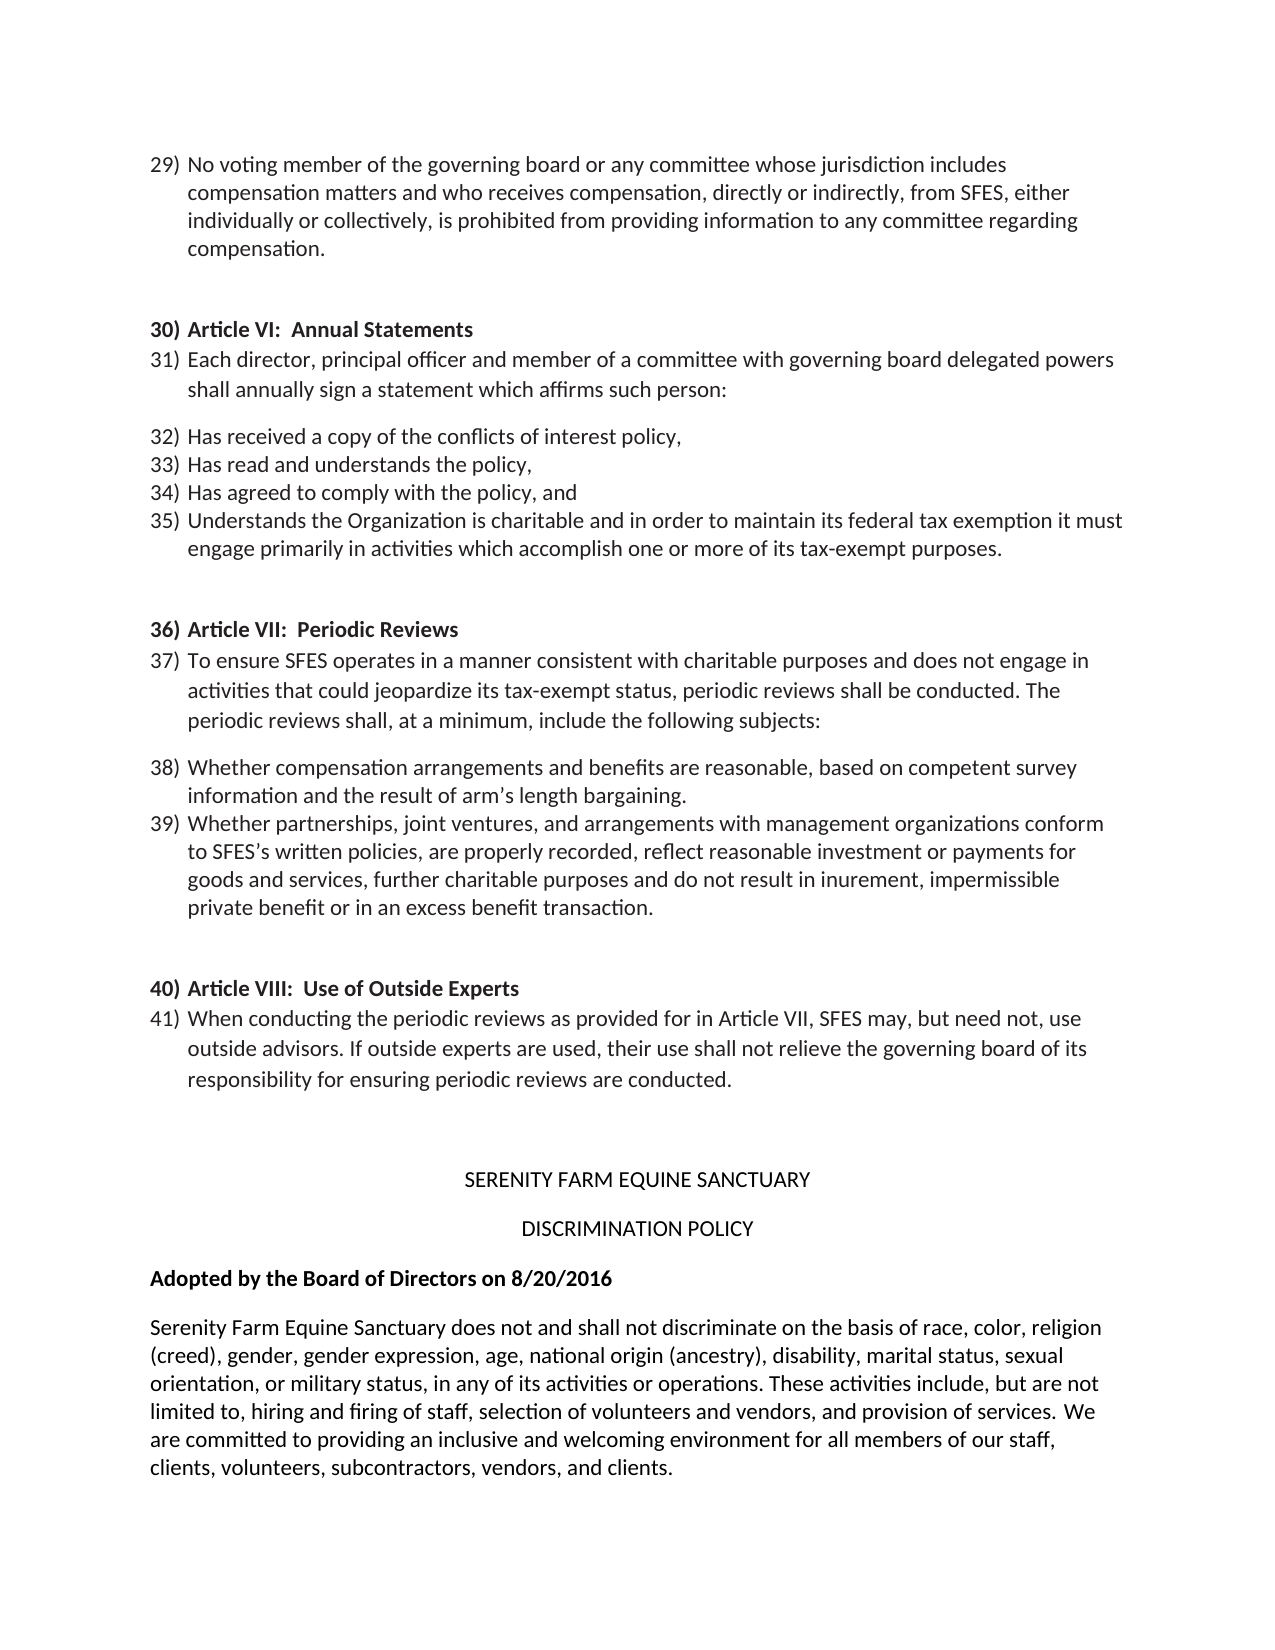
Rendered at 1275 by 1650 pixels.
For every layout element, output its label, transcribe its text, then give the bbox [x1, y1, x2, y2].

text SERENITY FARM EQUINE SANCTUARY [150, 1165, 1125, 1193]
list Article VIII: Use of Outside Experts [150, 974, 1125, 1002]
list Article VI: Annual Statements [150, 315, 1125, 343]
list Has read and understands the policy, [150, 450, 1125, 478]
text Serenity Farm Equine Sanctuary does not and shall not discriminate on the basis of race, color, religion (creed), gender, gender expression, age, national origin (ancestry), disability, marital status, sexual orientation, or military status, in any of its activities or operations. These activities include, but are not limited to, hiring and firing of staff, selection of volunteers and vendors, and provision of services. We are committed to providing an inclusive and welcoming environment for all members of our staff, clients, volunteers, subcontractors, vendors, and clients. [150, 1313, 1125, 1481]
list Whether partnerships, joint ventures, and arrangements with management organizations conform to SFES’s written policies, are properly recorded, reflect reasonable investment or payments for goods and services, further charitable purposes and do not result in inurement, impermissible private benefit or in an excess benefit transaction. [150, 809, 1125, 921]
list Understands the Organization is charitable and in order to maintain its federal tax exemption it must engage primarily in activities which accomplish one or more of its tax-exempt purposes. [150, 506, 1125, 562]
list To ensure SFES operates in a manner consistent with charitable purposes and does not engage in activities that could jeopardize its tax-exempt status, periodic reviews shall be conducted. The periodic reviews shall, at a minimum, include the following subjects: [150, 646, 1125, 734]
list Has agreed to comply with the policy, and [150, 478, 1125, 506]
list When conducting the periodic reviews as provided for in Article VII, SFES may, but need not, use outside advisors. If outside experts are used, their use shall not relieve the governing board of its responsibility for ensuring periodic reviews are conducted. [150, 1004, 1125, 1093]
list Each director, principal officer and member of a committee with governing board delegated powers shall annually sign a statement which affirms such person: [150, 345, 1125, 403]
list Whether compensation arrangements and benefits are reasonable, based on competent survey information and the result of arm’s length bargaining. [150, 753, 1125, 809]
list Has received a copy of the conflicts of interest policy, [150, 422, 1125, 450]
list No voting member of the governing board or any committee whose jurisdiction includes compensation matters and who receives compensation, directly or indirectly, from SFES, either individually or collectively, is prohibited from providing information to any committee regarding compensation. [150, 150, 1125, 262]
text Adopted by the Board of Directors on 8/20/2016 [150, 1264, 1125, 1292]
text DISCRIMINATION POLICY [150, 1214, 1125, 1243]
list Article VII: Periodic Reviews [150, 616, 1125, 643]
